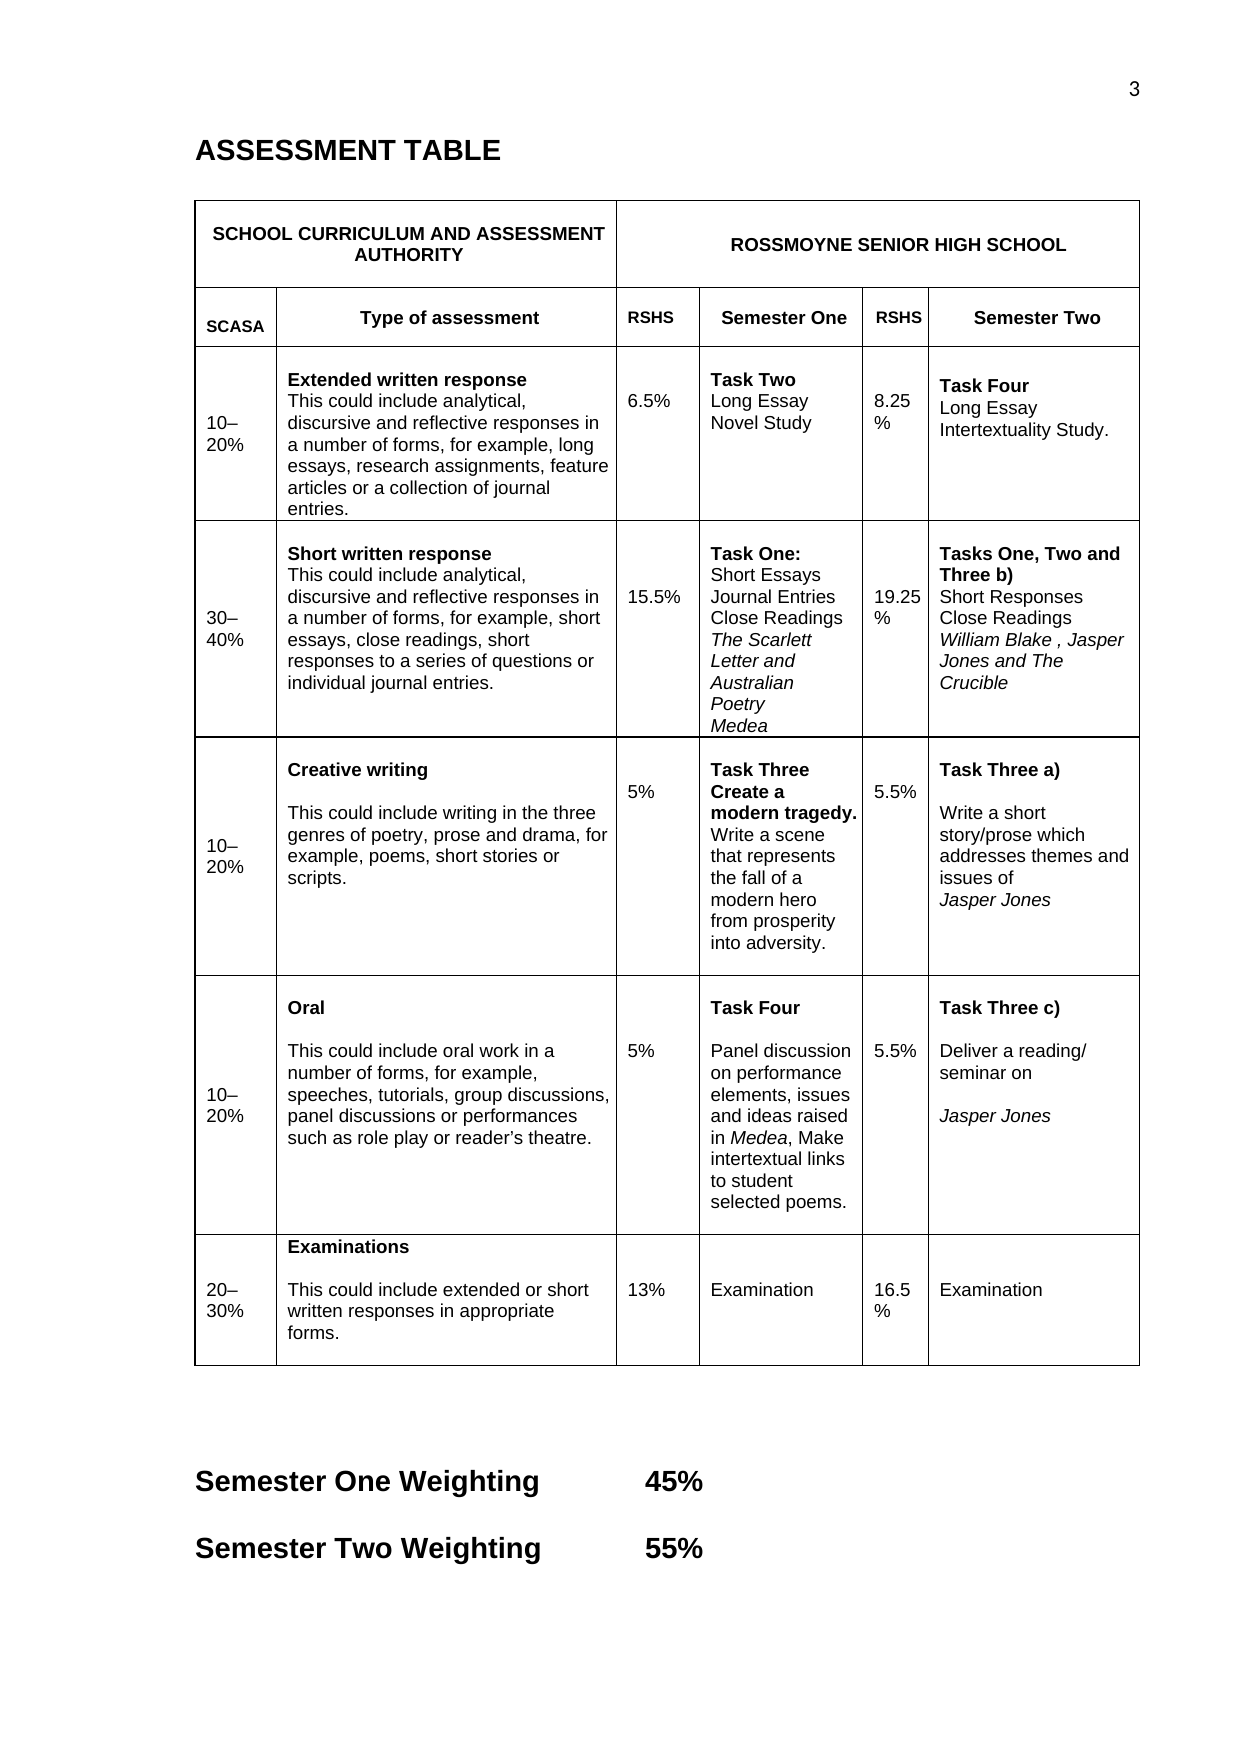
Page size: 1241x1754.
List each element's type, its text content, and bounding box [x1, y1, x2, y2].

table_cell RSHS [863, 288, 928, 346]
table_cell Creative writing This could include writing in the three genres of poetry, prose and drama, for example, poems, short stories or scripts. [277, 738, 616, 974]
table_cell Task Two Long Essay Novel Study [700, 347, 862, 520]
table_cell 10–20% [196, 347, 276, 520]
text Semester Two Weighting 55% [195, 1531, 1146, 1565]
table_header SCHOOL CURRICULUM AND ASSESSMENT AUTHORITY [196, 201, 616, 287]
table_cell 30–40% [196, 521, 276, 736]
table_cell Semester Two [929, 288, 1139, 346]
table_cell Examination [929, 1235, 1139, 1365]
table_cell 5% [617, 738, 699, 974]
text Semester One Weighting 45% [195, 1464, 1146, 1498]
table_cell Extended written response This could include analytical, discursive and reflective responses in a number of forms, for example, long essays, research assignments, feature articles or a collection of journal entries. [277, 347, 616, 520]
table_cell 5.5% [863, 738, 928, 974]
table_cell Task Three c) Deliver a reading/ seminar on Jasper Jones [929, 976, 1139, 1234]
table_cell Task Four Panel discussion on performance elements, issues and ideas raised in Medea, Make intertextual links to student selected poems. [700, 976, 862, 1234]
table_cell 15.5% [617, 521, 699, 736]
table_cell Task Four Long Essay Intertextuality Study. [929, 347, 1139, 520]
table_cell 13% [617, 1235, 699, 1365]
table_cell 5.5% [863, 976, 928, 1234]
table_cell 10–20% [196, 976, 276, 1234]
table_cell Type of assessment [277, 288, 616, 346]
table_cell 19.25% [863, 521, 928, 736]
table_cell Tasks One, Two and Three b) Short Responses Close Readings William Blake , Jasper Jones and The Crucible [929, 521, 1139, 736]
table_cell SCASA [196, 288, 276, 346]
table_cell Semester One [700, 288, 862, 346]
table_header [617, 201, 1139, 287]
table_cell Oral This could include oral work in a number of forms, for example, speeches, tutorials, group discussions, panel discussions or performances such as role play or reader’s theatre. [277, 976, 616, 1234]
table_cell 8.25% [863, 347, 928, 520]
table_cell 16.5% [863, 1235, 928, 1365]
table_cell Examinations This could include extended or short written responses in appropriate forms. [277, 1235, 616, 1365]
table_cell RSHS [617, 288, 699, 346]
table_cell Task Three Create a modern tragedy. Write a scene that represents the fall of a modern hero from prosperity into adversity. [700, 738, 862, 974]
text ASSESSMENT TABLE [195, 133, 1146, 166]
table_cell Short written response This could include analytical, discursive and reflective responses in a number of forms, for example, short essays, close readings, short responses to a series of questions or individual journal entries. [277, 521, 616, 736]
table_cell 6.5% [617, 347, 699, 520]
table_cell 5% [617, 976, 699, 1234]
table_cell Task Three a) Write a short story/prose which addresses themes and issues of Jasper Jones [929, 738, 1139, 974]
table_cell 20–30% [196, 1235, 276, 1365]
table_cell Task One: Short Essays Journal Entries Close The Scarlett Letter and Australian Poetry Medea [700, 521, 862, 736]
table_cell Examination [700, 1235, 862, 1365]
table_cell 10–20% [196, 738, 276, 974]
